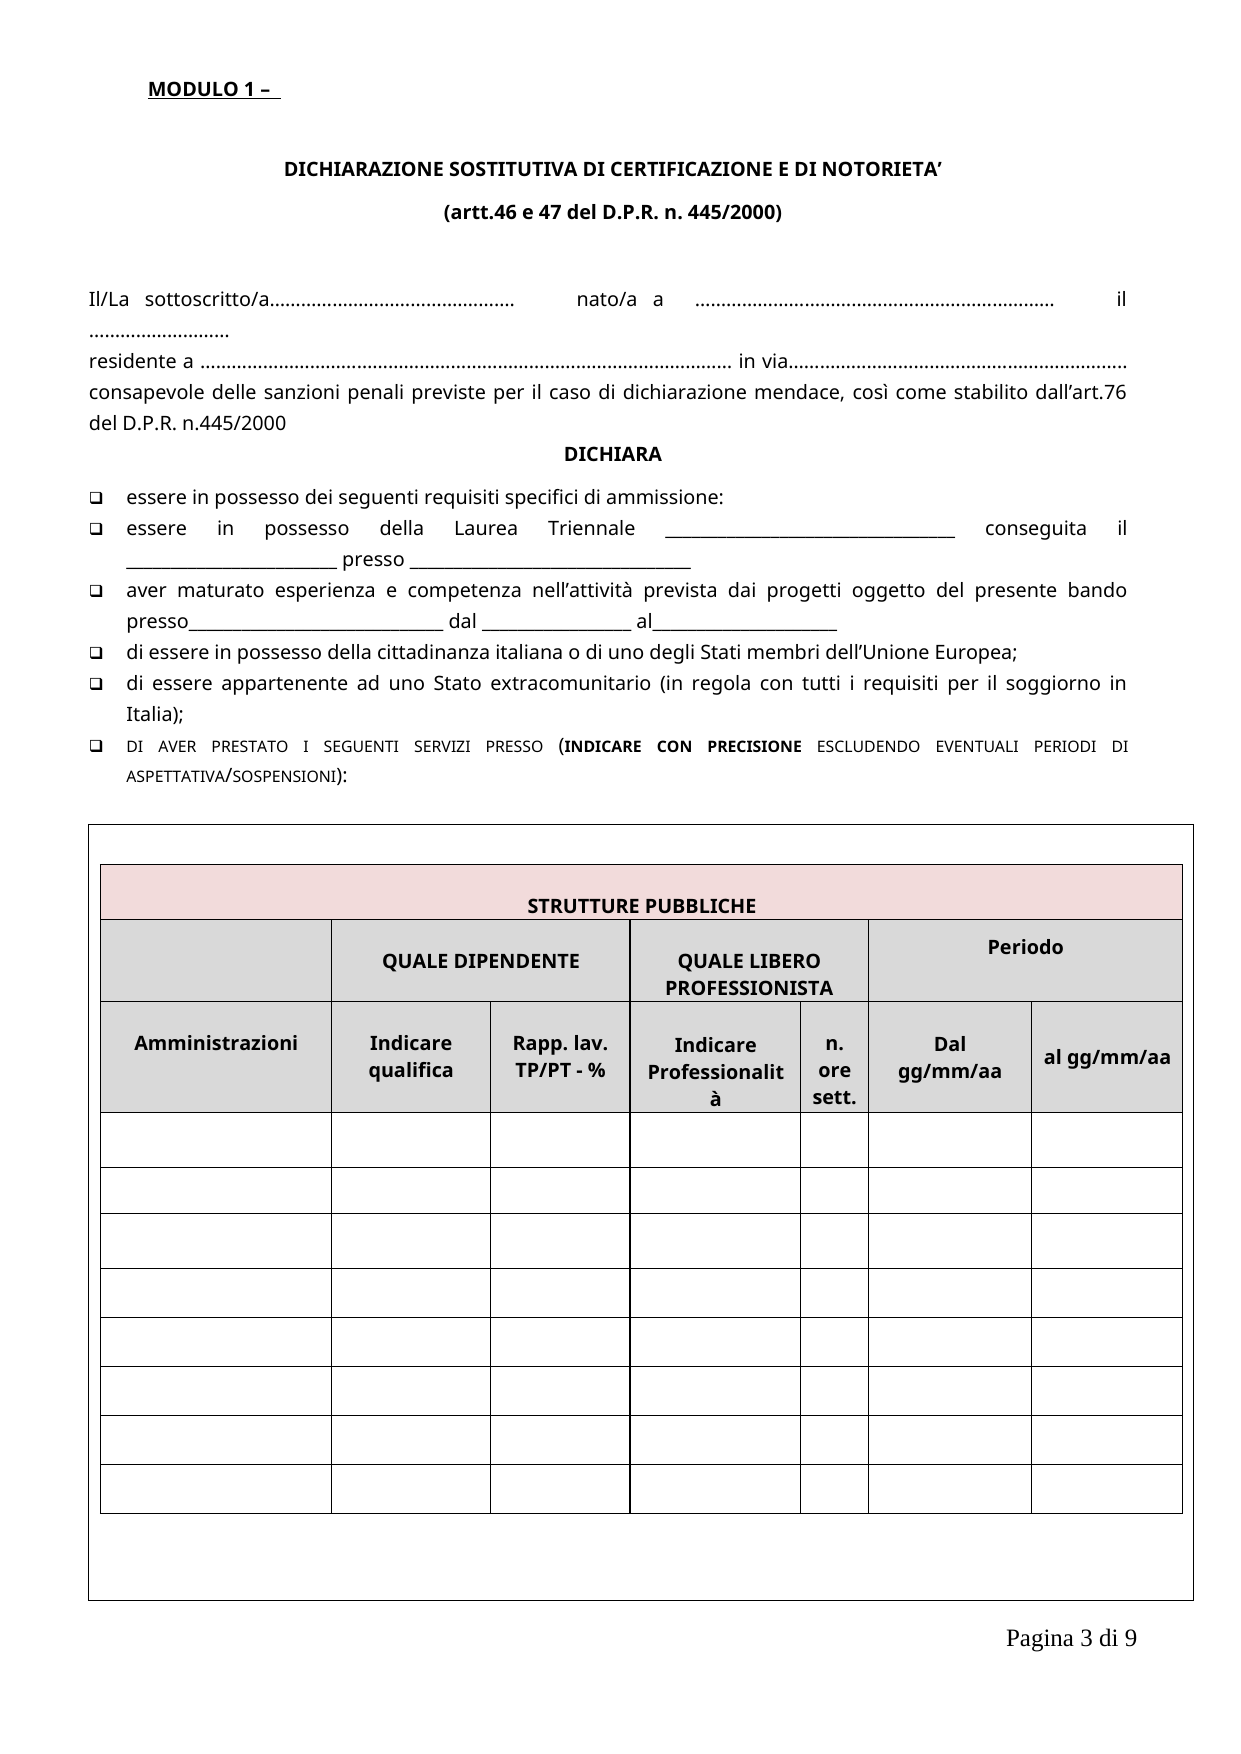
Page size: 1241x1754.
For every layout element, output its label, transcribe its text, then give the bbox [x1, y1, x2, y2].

list essere in possesso della Laurea Triennale _________________________________ conseguita il ________________________ presso ________________________________ [89, 514, 1128, 572]
text Il/La sottoscritto/a……………………………….………. nato/a a …………………………………………………………… il ……………………… [89, 285, 1128, 343]
table_header [89, 825, 1193, 1600]
list di aver prestato i seguenti servizi presso (indicare con precisione escludendo eventuali periodi di aspettativa/sospensioni): [89, 731, 1128, 789]
text residente a ………………………………………………………………………………………… in via……………………………………………………….. consapevole delle sanzioni penali previste per il caso di dichiarazione mendace, così come stabilito dall’art.76 del D.P.R. n.445/2000 [89, 347, 1128, 436]
text MODULO 1 – [148, 75, 1094, 102]
text DICHIARA [89, 440, 1137, 467]
text DICHIARAZIONE SOSTITUTIVA DI CERTIFICAZIONE E DI NOTORIETA’ [29, 155, 1137, 182]
text (artt.46 e 47 del D.P.R. n. 445/2000) [29, 198, 1137, 225]
list aver maturato esperienza e competenza nell’attività prevista dai progetti oggetto del presente bando presso_____________________________ dal _________________ al_____________________ [89, 576, 1128, 634]
list di essere in possesso della cittadinanza italiana o di uno degli Stati membri dell’Unione Europea; [89, 638, 1128, 665]
list essere in possesso dei seguenti requisiti specifici di ammissione: [89, 483, 1128, 510]
list di essere appartenente ad uno Stato extracomunitario (in regola con tutti i requisiti per il soggiorno in Italia); [89, 669, 1128, 727]
